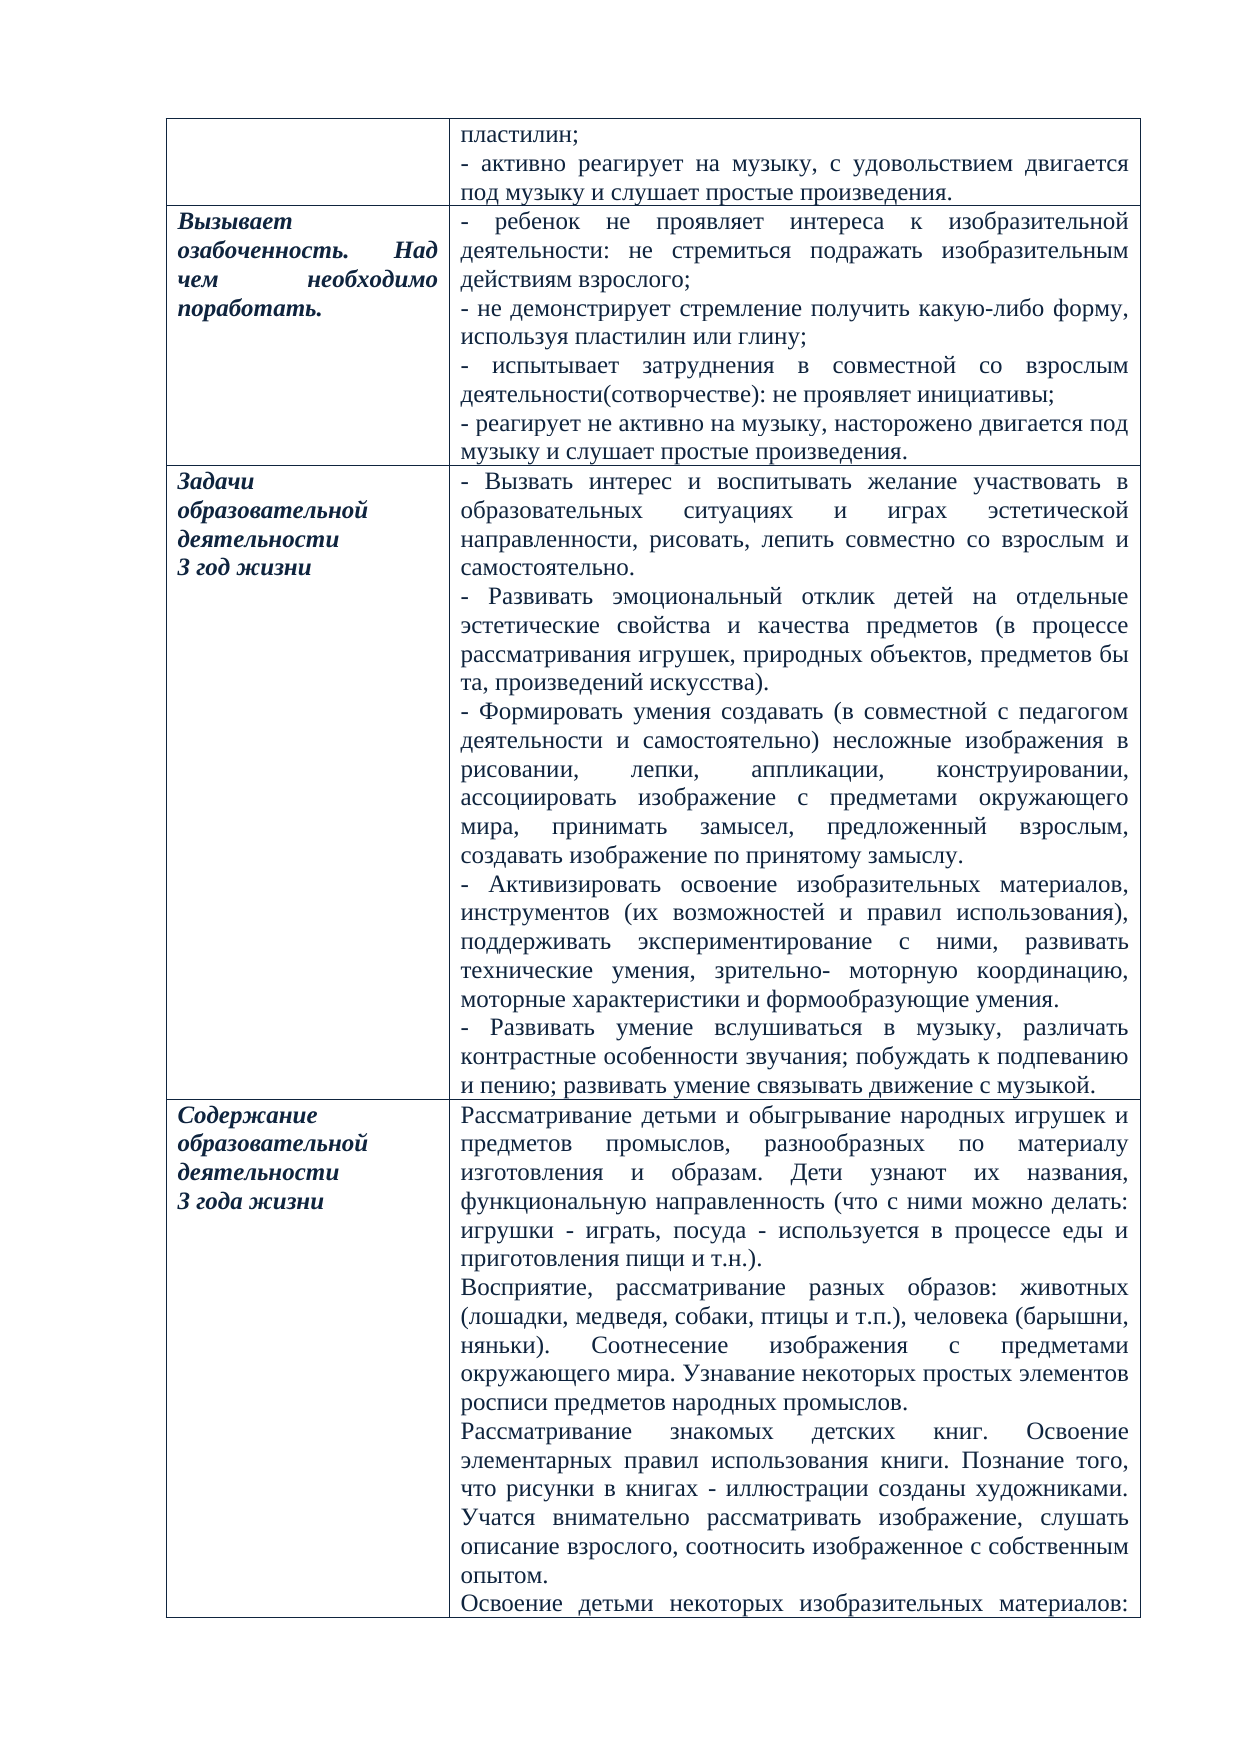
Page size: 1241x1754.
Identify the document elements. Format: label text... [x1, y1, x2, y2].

table_cell Задачи образовательной деятельности 3 год жизни [167, 466, 449, 1099]
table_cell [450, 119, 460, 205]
table_cell Вызывает озабоченность. Над чем необходимо поработать. [167, 206, 449, 465]
table_cell - ребенок не проявляет интереса к изобразительной деятельности: не стремиться подражать изобразительным действиям взрослого; - не демонстрирует стремление получить какую-либо форму, используя пластилин или глину; - испытывает затруднения в совместной со взрослым деятельности(сотворчестве): не проявляет инициативы; - реагирует не активно на музыку, насторожено двигается под музыку и слушает простые произведения. [691, 206, 1140, 465]
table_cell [167, 119, 449, 205]
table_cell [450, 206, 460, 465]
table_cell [167, 1100, 449, 1617]
table_cell - Вызвать интерес и воспитывать желание участвовать в образовательных ситуациях и играх эстетической направленности, рисовать, лепить совместно со взрослым и самостоятельно. - Развивать эмоциональный отклик детей на отдельные эстетические свойства и качества предметов (в процессе рассматривания игрушек, природных объектов, предметов бы та, произведений искусства). - Формировать умения создавать (в совместной с педагогом деятельности и самостоятельно) несложные изображения в рисовании, лепки, аппликации, конструировании, ассоциировать изображение с предметами окружающего мира, принимать замысел, предложенный взрослым, создавать изображение по принятому замыслу. - Активизировать освоение изобразительных материалов, инструментов (их возможностей и правил использования), поддерживать экспериментирование с ними, развивать технические умения, зрительно- моторную координацию, моторные характеристики и формообразующие умения. - Развивать умение вслушиваться в музыку, различать контрастные особенности звучания; побуждать к подпеванию и пению; развивать умение связывать движение с музыкой. [450, 466, 1140, 1099]
